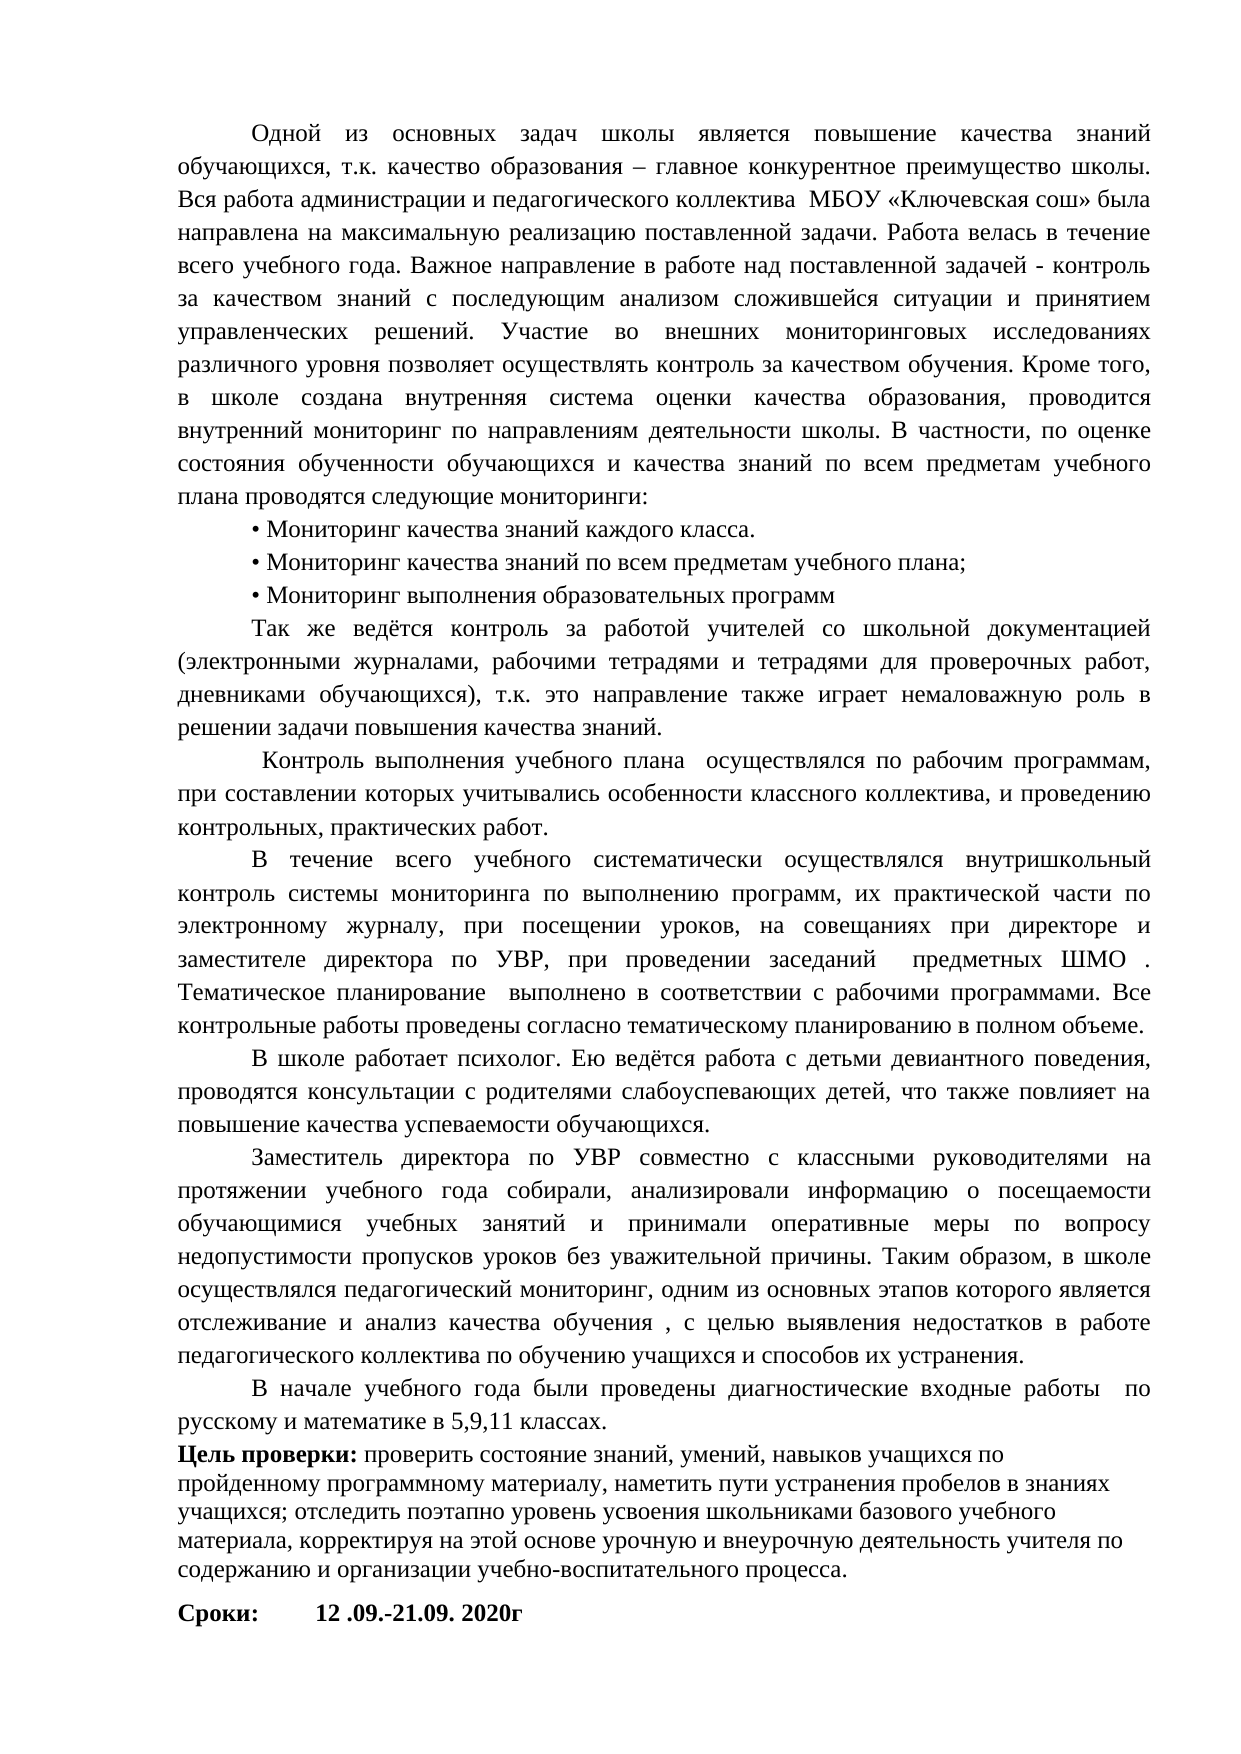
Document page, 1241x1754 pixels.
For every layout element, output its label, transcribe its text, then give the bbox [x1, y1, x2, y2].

text • Мониторинг выполнения образовательных программ [177, 580, 1152, 609]
text В школе работает психолог. Ею ведётся работа с детьми девиантного поведения, проводятся консультации с родителями слабоуспевающих детей, что также повлияет на повышение качества успеваемости обучающихся. [177, 1043, 1152, 1137]
text Одной из основных задач школы является повышение качества знаний обучающихся, т.к. качество образования – главное конкурентное преимущество школы. Вся работа администрации и педагогического коллектива МБОУ «Ключевская сош» была направлена на максимальную реализацию поставленной задачи. Работа велась в течение всего учебного года. Важное направление в работе над поставленной задачей - контроль за качеством знаний с последующим анализом сложившейся ситуации и принятием управленческих решений. Участие во внешних мониторинговых исследованиях различного уровня позволяет осуществлять контроль за качеством обучения. Кроме того, в школе создана внутренняя система оценки качества образования, проводится внутренний мониторинг по направлениям деятельности школы. В частности, по оценке состояния обученности обучающихся и качества знаний по всем предметам учебного плана проводятся следующие мониторинги: [177, 118, 1152, 510]
text Сроки: 12 .09.-21.09. 2020г [177, 1598, 1152, 1627]
text • Мониторинг качества знаний по всем предметам учебного плана; [177, 547, 1152, 576]
text В начале учебного года были проведены диагностические входные работы по русскому и математике в 5,9,11 классах. [177, 1373, 1152, 1435]
text Заместитель директора по УВР совместно с классными руководителями на протяжении учебного года собирали, анализировали информацию о посещаемости обучающимися учебных занятий и принимали оперативные меры по вопросу недопустимости пропусков уроков без уважительной причины. Таким образом, в школе осуществлялся педагогический мониторинг, одним из основных этапов которого является отслеживание и анализ качества обучения , с целью выявления недостатков в работе педагогического коллектива по обучению учащихся и способов их устранения. [177, 1142, 1152, 1369]
text Так же ведётся контроль за работой учителей со школьной документацией (электронными журналами, рабочими тетрадями и тетрадями для проверочных работ, дневниками обучающихся), т.к. это направление также играет немаловажную роль в решении задачи повышения качества знаний. [177, 613, 1152, 741]
text Контроль выполнения учебного плана осуществлялся по рабочим программам, при составлении которых учитывались особенности классного коллектива, и проведению контрольных, практических работ. [177, 746, 1152, 840]
text Цель проверки: проверить состояние знаний, умений, навыков учащихся по пройденному программному материалу, наметить пути устранения пробелов в знаниях учащихся; отследить поэтапно уровень усвоения школьниками базового учебного материала, корректируя на этой основе урочную и внеурочную деятельность учителя по содержанию и организации учебно-воспитательного процесса. [177, 1439, 1152, 1583]
text В течение всего учебного систематически осуществлялся внутришкольный контроль системы мониторинга по выполнению программ, их практической части по электронному журналу, при посещении уроков, на совещаниях при директоре и заместителе директора по УВР, при проведении заседаний предметных ШМО . Тематическое планирование выполнено в соответствии с рабочими программами. Все контрольные работы проведены согласно тематическому планированию в полном объеме. [177, 844, 1152, 1038]
text • Мониторинг качества знаний каждого класса. [177, 514, 1152, 543]
